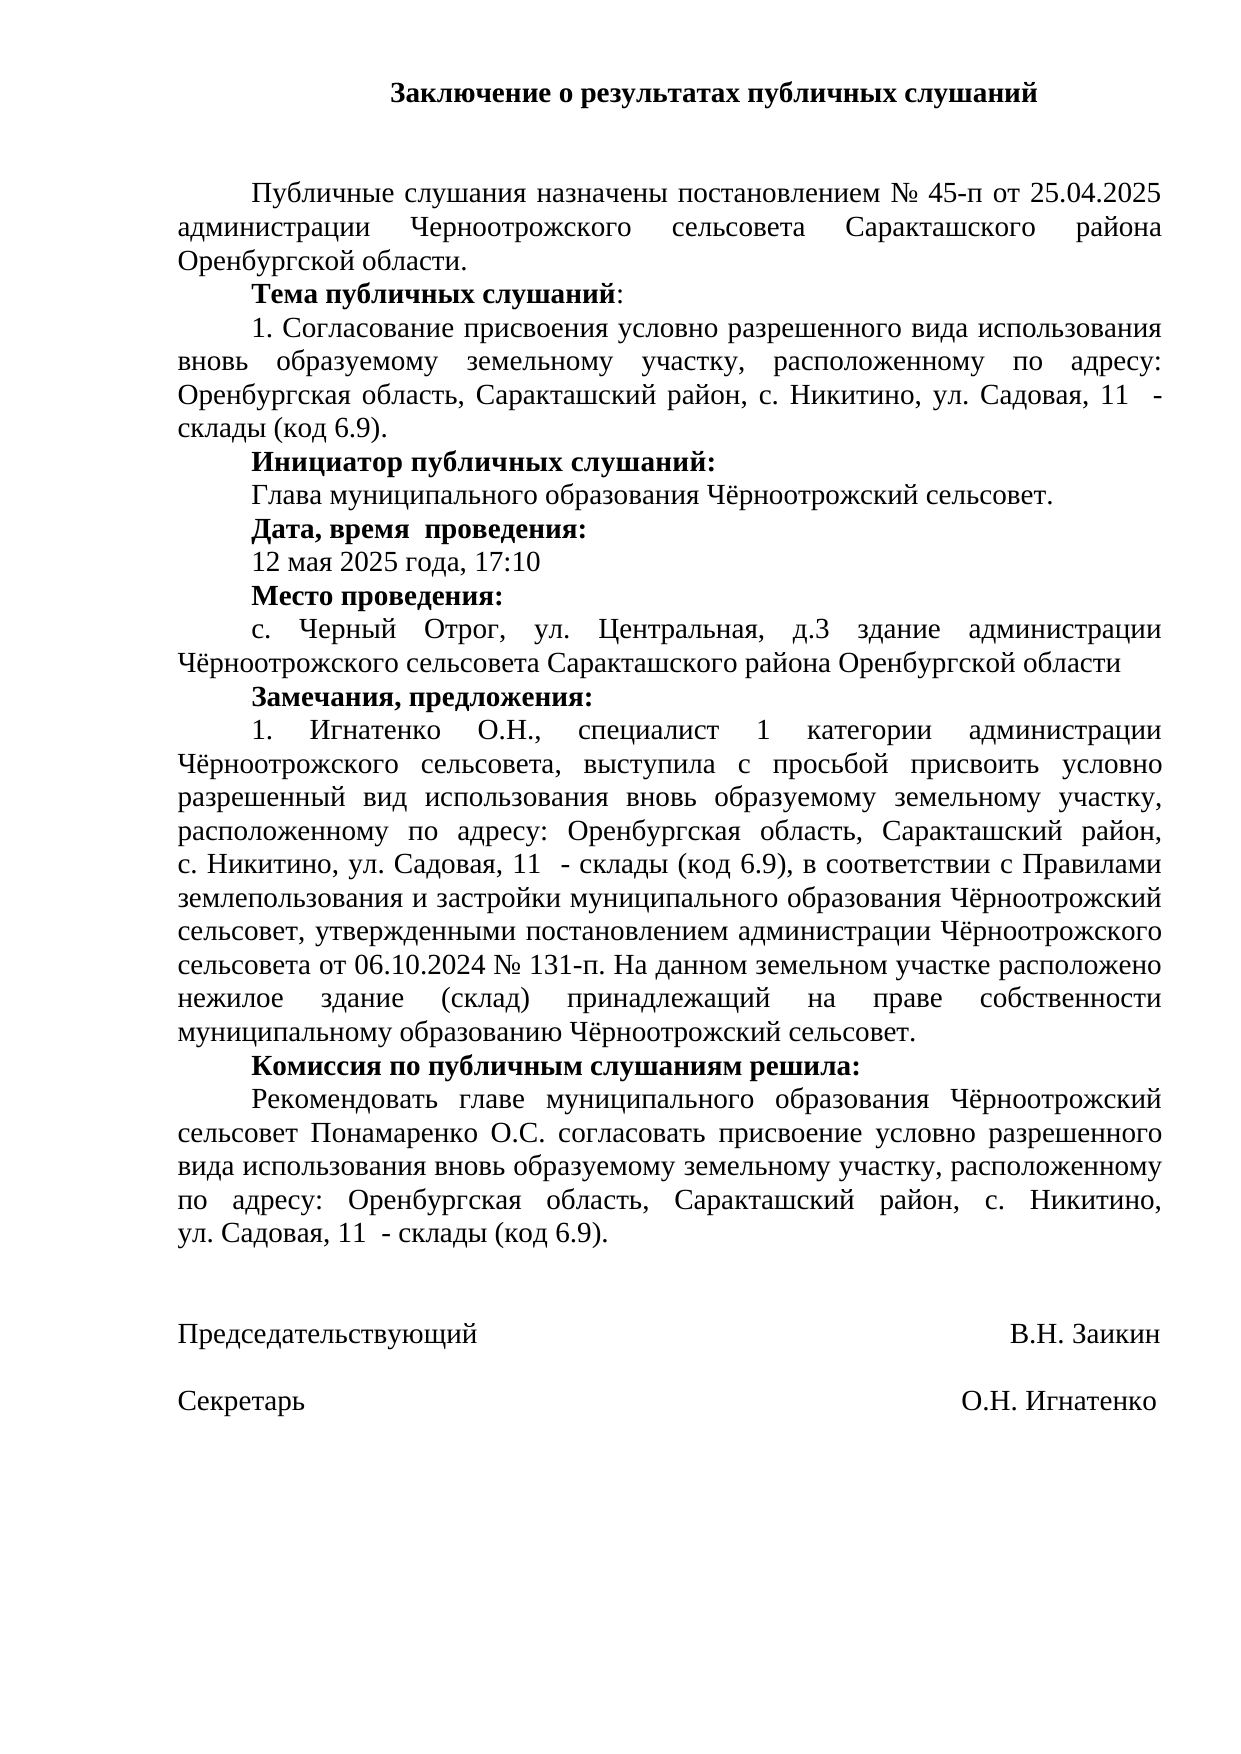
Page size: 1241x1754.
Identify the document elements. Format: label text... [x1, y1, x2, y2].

text Глава муниципального образования Чёрноотрожский сельсовет. [177, 477, 1162, 511]
text Заключение о результатах публичных слушаний [177, 75, 1162, 108]
text 1. Игнатенко О.Н., специалист 1 категории администрации Чёрноотрожского сельсовета, выступила с просьбой присвоить условно разрешенный вид использования вновь образуемому земельному участку, расположенному по адресу: Оренбургская область, Саракташский район, с. Никитино, ул. Садовая, 11 - склады (код 6.9), в соответствии с Правилами землепользования и застройки муниципального образования Чёрноотрожский сельсовет, утвержденными постановлением администрации Чёрноотрожского сельсовета от 06.10.2024 № 131-п. На данном земельном участке расположено нежилое здание (склад) принадлежащий на праве собственности муниципальному образованию Чёрноотрожский сельсовет. [177, 712, 1162, 1048]
text Публичные слушания назначены постановлением № 45-п от 25.04.2025 администрации Черноотрожского сельсовета Саракташского района Оренбургской области. [177, 176, 1162, 276]
text Место проведения: [177, 578, 1162, 612]
text Председательствующий В.Н. Заикин [177, 1316, 1162, 1349]
text Рекомендовать главе муниципального образования Чёрноотрожский сельсовет Понамаренко О.С. согласовать присвоение условно разрешенного вида использования вновь образуемому земельному участку, расположенному по адресу: Оренбургская область, Саракташский район, с. Никитино, ул. Садовая, 11 - склады (код 6.9). [177, 1081, 1162, 1249]
text Тема публичных слушаний: [177, 276, 1162, 310]
text Замечания, предложения: [177, 679, 1162, 712]
text Комиссия по публичным слушаниям решила: [177, 1048, 1162, 1081]
text Дата, время проведения: [177, 511, 1162, 544]
text 12 мая 2025 года, 17:10 [177, 544, 1162, 578]
text Инициатор публичных слушаний: [177, 444, 1162, 477]
text Секретарь О.Н. Игнатенко [177, 1383, 1162, 1417]
text 1. Согласование присвоения условно разрешенного вида использования вновь образуемому земельному участку, расположенному по адресу: Оренбургская область, Саракташский район, с. Никитино, ул. Садовая, 11 - склады (код 6.9). [177, 310, 1162, 444]
text с. Черный Отрог, ул. Центральная, д.3 здание администрации Чёрноотрожского сельсовета Саракташского района Оренбургской области [177, 612, 1162, 679]
